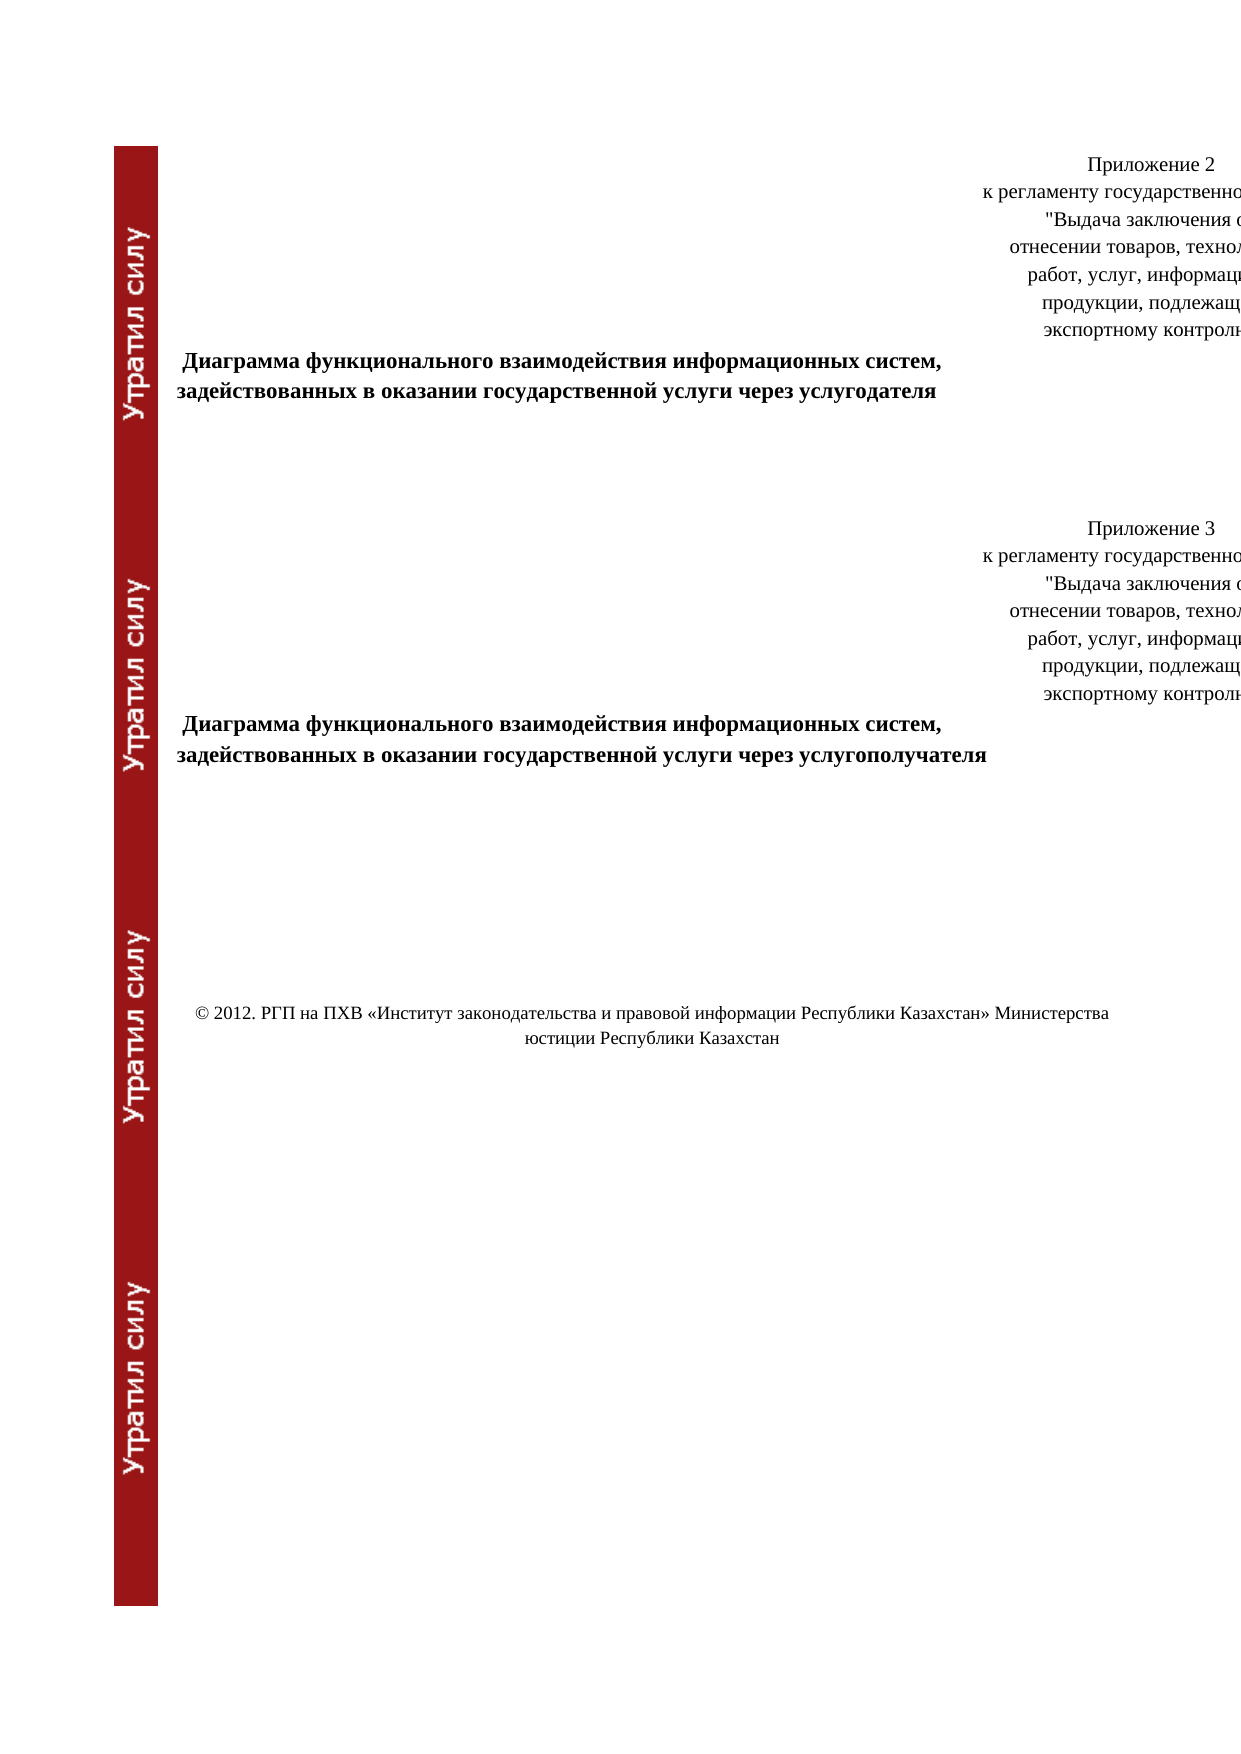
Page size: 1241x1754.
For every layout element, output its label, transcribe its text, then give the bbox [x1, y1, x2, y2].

text © 2012. РГП на ПХВ «Институт законодательства и правовой информации Республики Казахстан» Министерства юстиции Республики Казахстан [112, 1002, 1128, 1048]
picture [114, 1048, 158, 1606]
table_header [101, 150, 912, 347]
table_header Приложение 2 к регламенту государственной услуги "Выдача заключения об отнесении товаров, технологий, работ, услуг, информации к продукции, подлежащей экспортному контролю" [912, 150, 1240, 347]
table_header Приложение 3 к регламенту государственной услуги "Выдача заключения об отнесении товаров, технологий, работ, услуг, информации к продукции, подлежащей экспортному контролю" [912, 514, 1240, 711]
table_header [101, 514, 912, 711]
picture [114, 767, 158, 1002]
text Диаграмма функционального взаимодействия информационных систем, задействованных в оказании государственной услуги через услугополучателя [112, 711, 1128, 767]
picture [114, 146, 158, 150]
picture [114, 403, 158, 514]
text Диаграмма функционального взаимодействия информационных систем, задействованных в оказании государственной услуги через услугодателя [112, 347, 1128, 403]
